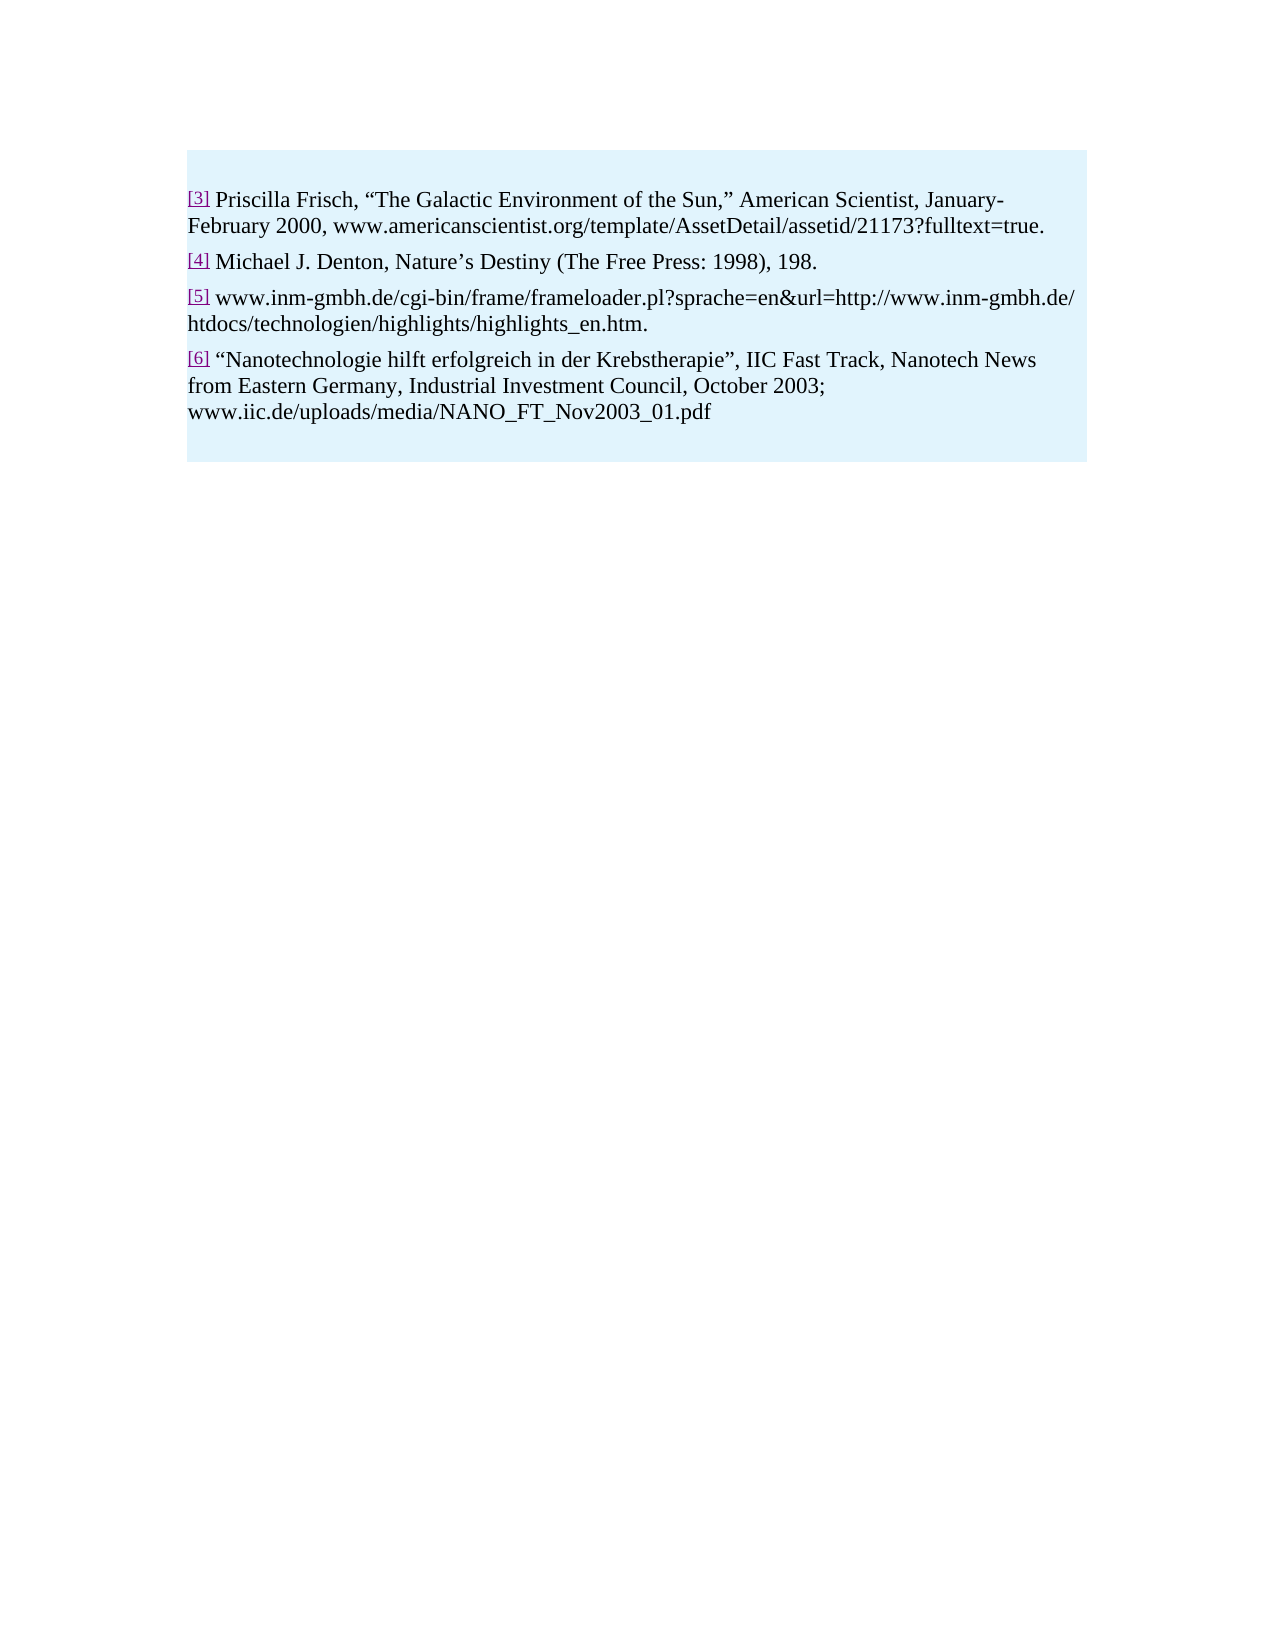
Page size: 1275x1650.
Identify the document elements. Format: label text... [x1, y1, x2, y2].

text [5] www.inm-gmbh.de/cgi-bin/frame/frameloader.pl?sprache=en&url=http://www.inm-gmbh.de/htdocs/technologien/highlights/highlights_en.htm. [187, 283, 1087, 336]
text [4] Michael J. Denton, Nature’s Destiny (The Free Press: 1998), 198. [187, 248, 1087, 274]
text [6] “Nanotechnologie hilft erfolgreich in der Krebstherapie”, IIC Fast Track, Nanotech News from Eastern Germany, Industrial Investment Council, October 2003; www.iic.de/uploads/media/NANO_FT_Nov2003_01.pdf [187, 346, 1087, 425]
text [3] Priscilla Frisch, “The Galactic Environment of the Sun,” American Scientist, January-February 2000, www.americanscientist.org/template/AssetDetail/assetid/21173?fulltext=true. [187, 186, 1087, 238]
